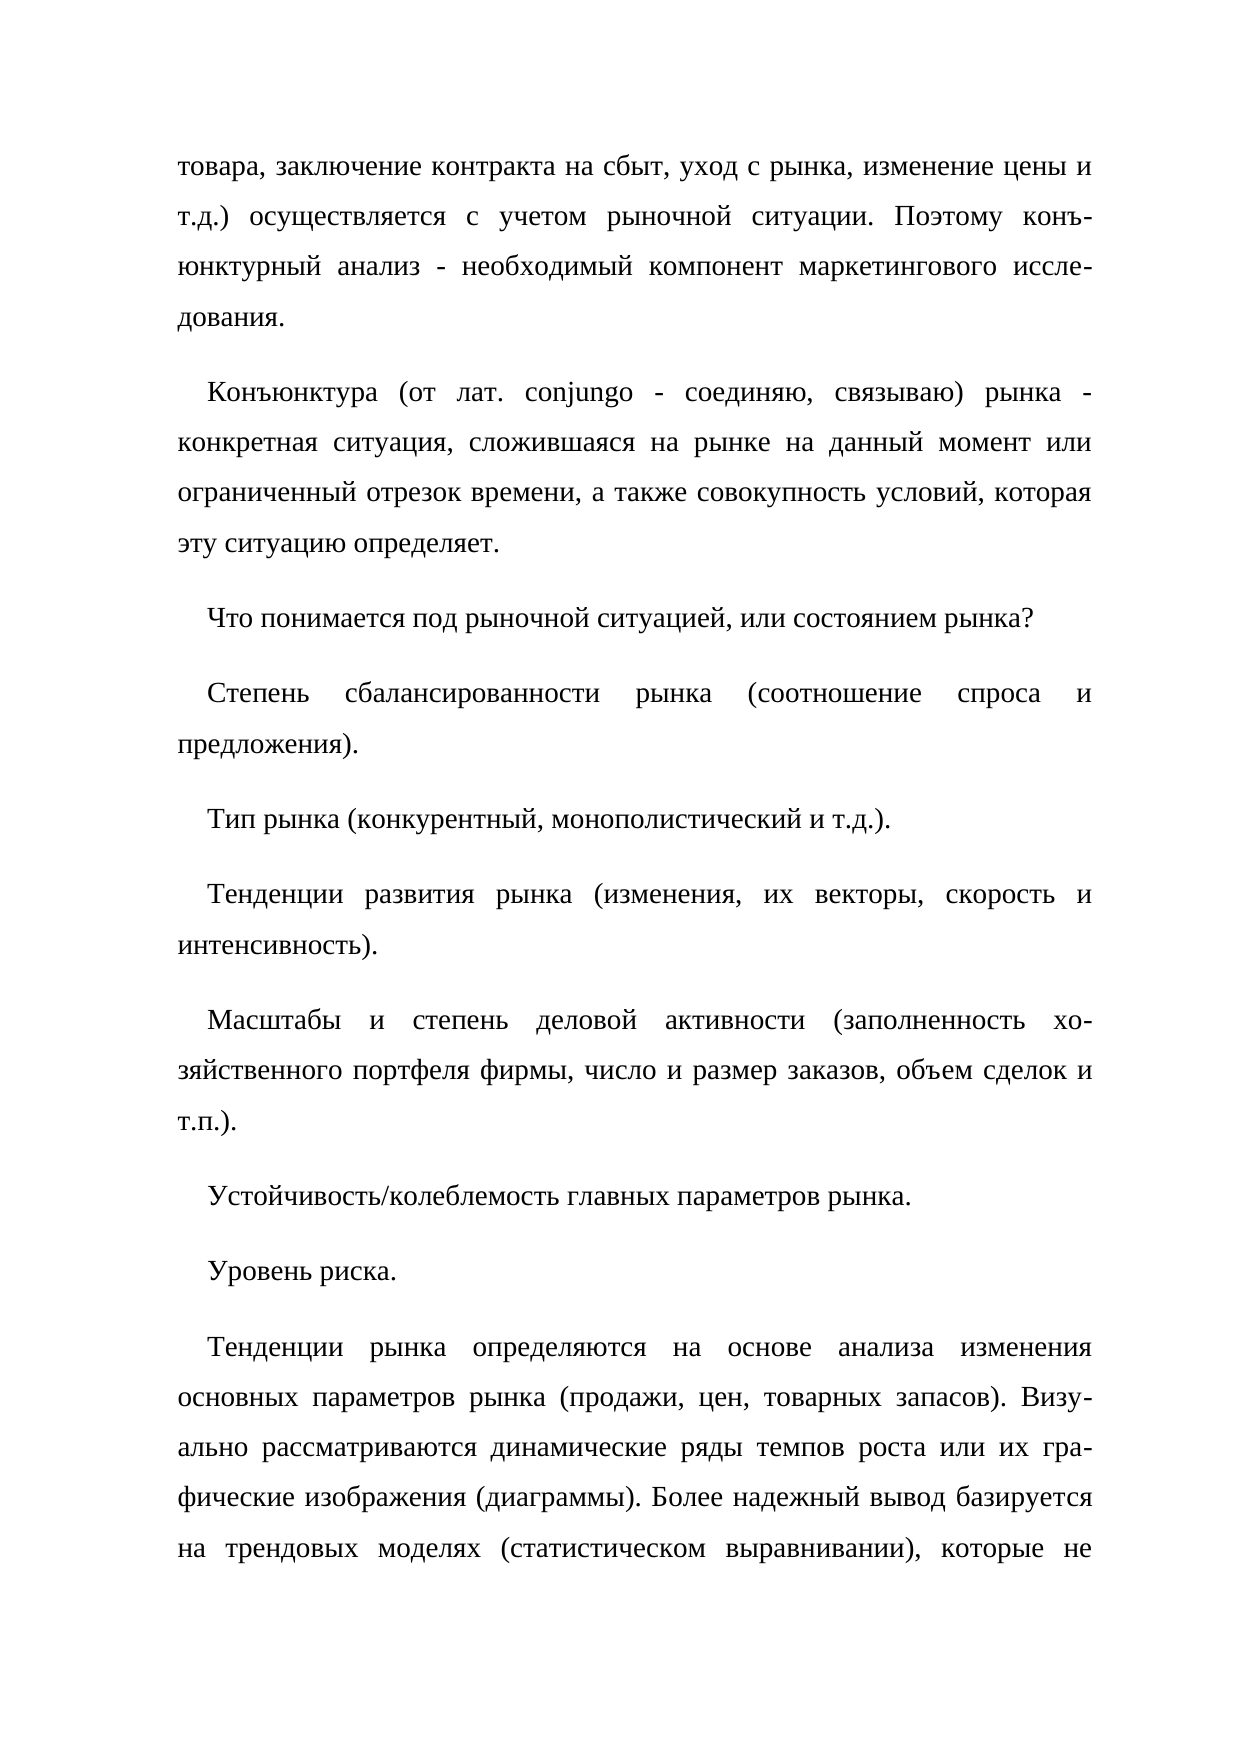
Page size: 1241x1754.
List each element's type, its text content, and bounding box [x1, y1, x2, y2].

text Степень сбалансированности рынка (соотношение спроса и предложения). [177, 676, 1092, 759]
text Уровень риска. [177, 1253, 1092, 1287]
text Конъюнктура (от лат. conjungo - соединяю, связываю) рынка - конкретная ситуация, сложившаяся на рынке на данный момент или ограниченный отрезок времени, а также совокупность условий, которая эту ситуацию определяет. [177, 374, 1092, 558]
text Устойчивость/колеблемость главных параметров рынка. [177, 1178, 1092, 1212]
text Масштабы и степень деловой активности (заполненность хозяйственного портфеля фирмы, число и размер заказов, объем сделок и т.п.). [177, 1002, 1092, 1136]
text Тенденции развития рынка (изменения, их векторы, скорость и интенсивность). [177, 876, 1092, 960]
text Тип рынка (конкурентный, монополистический и т.д.). [177, 801, 1092, 835]
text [177, 148, 1092, 332]
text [177, 1329, 1092, 1563]
text Что понимается под рыночной ситуацией, или состоянием рынка? [177, 600, 1092, 634]
